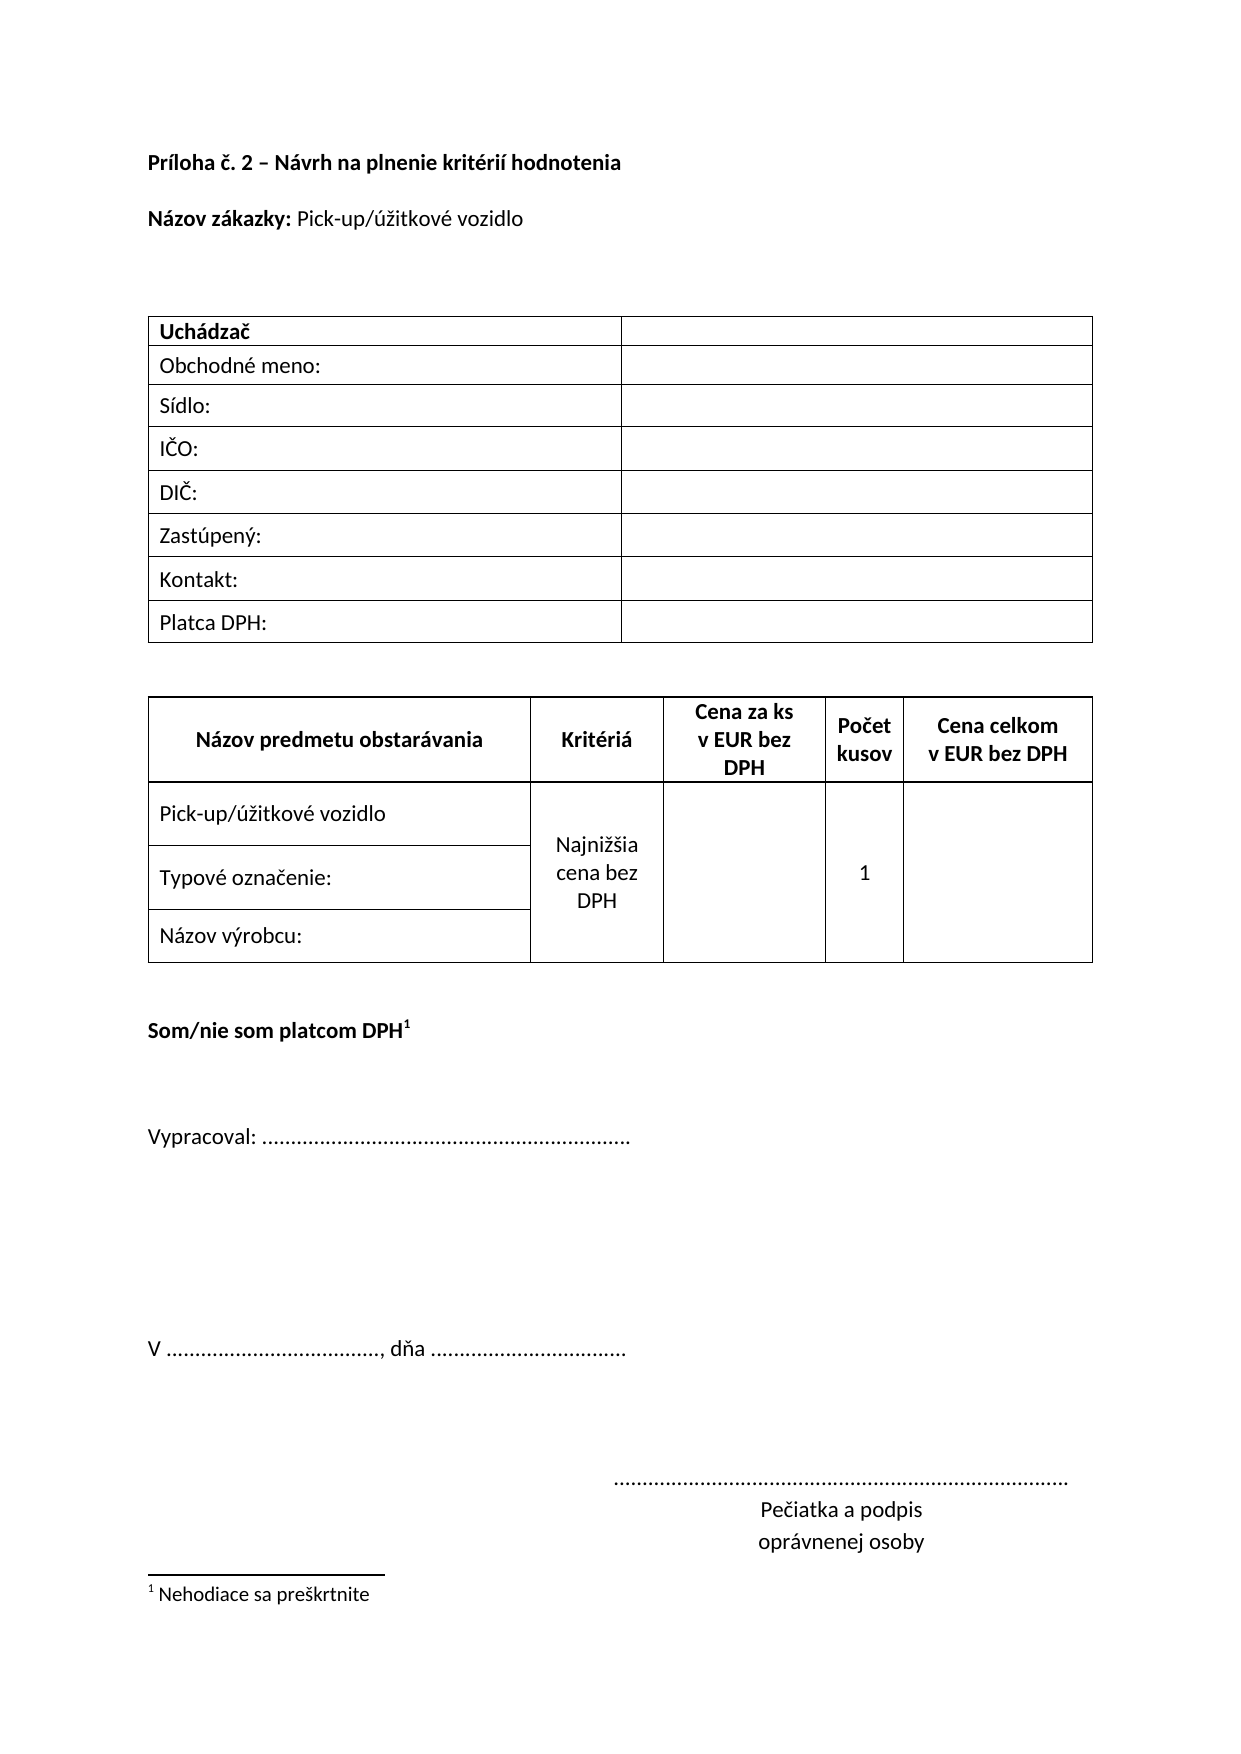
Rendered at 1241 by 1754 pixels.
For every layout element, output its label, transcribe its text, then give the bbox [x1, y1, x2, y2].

text V ....................................., dňa .................................. [148, 1334, 1093, 1362]
table_header Počet kusov [826, 698, 903, 781]
text Vypracoval: ................................................................ [148, 1122, 1093, 1150]
text ............................................................................... [590, 1463, 1093, 1491]
table_cell Najnižšia cena bez DPH [531, 783, 663, 962]
table_cell IČO: [149, 427, 621, 470]
table_cell Obchodné meno: [149, 346, 621, 384]
table_header Uchádzač [149, 317, 621, 345]
table_cell [664, 783, 825, 962]
table_header Kritériá [531, 698, 663, 781]
text Pečiatka a podpis [590, 1495, 1093, 1523]
table_header Cena celkom v EUR bez DPH [904, 698, 1092, 781]
table_cell Názov výrobcu: [149, 910, 530, 962]
table_cell [622, 557, 1092, 600]
table_cell [622, 471, 1092, 513]
table_cell [622, 385, 1092, 426]
table_cell [622, 601, 1092, 642]
table_cell DIČ: [149, 471, 621, 513]
table_header [622, 317, 1092, 345]
table_cell Typové označenie: [149, 846, 530, 908]
table_cell Platca DPH: [149, 601, 621, 642]
table_cell [904, 783, 1092, 962]
table_cell [622, 427, 1092, 470]
table_cell [622, 514, 1092, 556]
table_cell Pick-up/úžitkové vozidlo [149, 783, 530, 845]
table_cell Sídlo: [149, 385, 621, 426]
text oprávnenej osoby [590, 1527, 1093, 1555]
table_cell Kontakt: [149, 557, 621, 600]
table_cell 1 [826, 783, 903, 962]
table_cell Zastúpený: [149, 514, 621, 556]
text Príloha č. 2 – Návrh na plnenie kritérií hodnotenia [148, 148, 1093, 176]
text Názov zákazky: Pick-up/úžitkové vozidlo [148, 204, 1093, 232]
table_cell [622, 346, 1092, 384]
text Som/nie som platcom DPH [148, 1016, 1093, 1044]
table_header Názov predmetu obstarávania [149, 698, 530, 781]
table_header Cena za ks v EUR bez DPH [664, 698, 825, 781]
